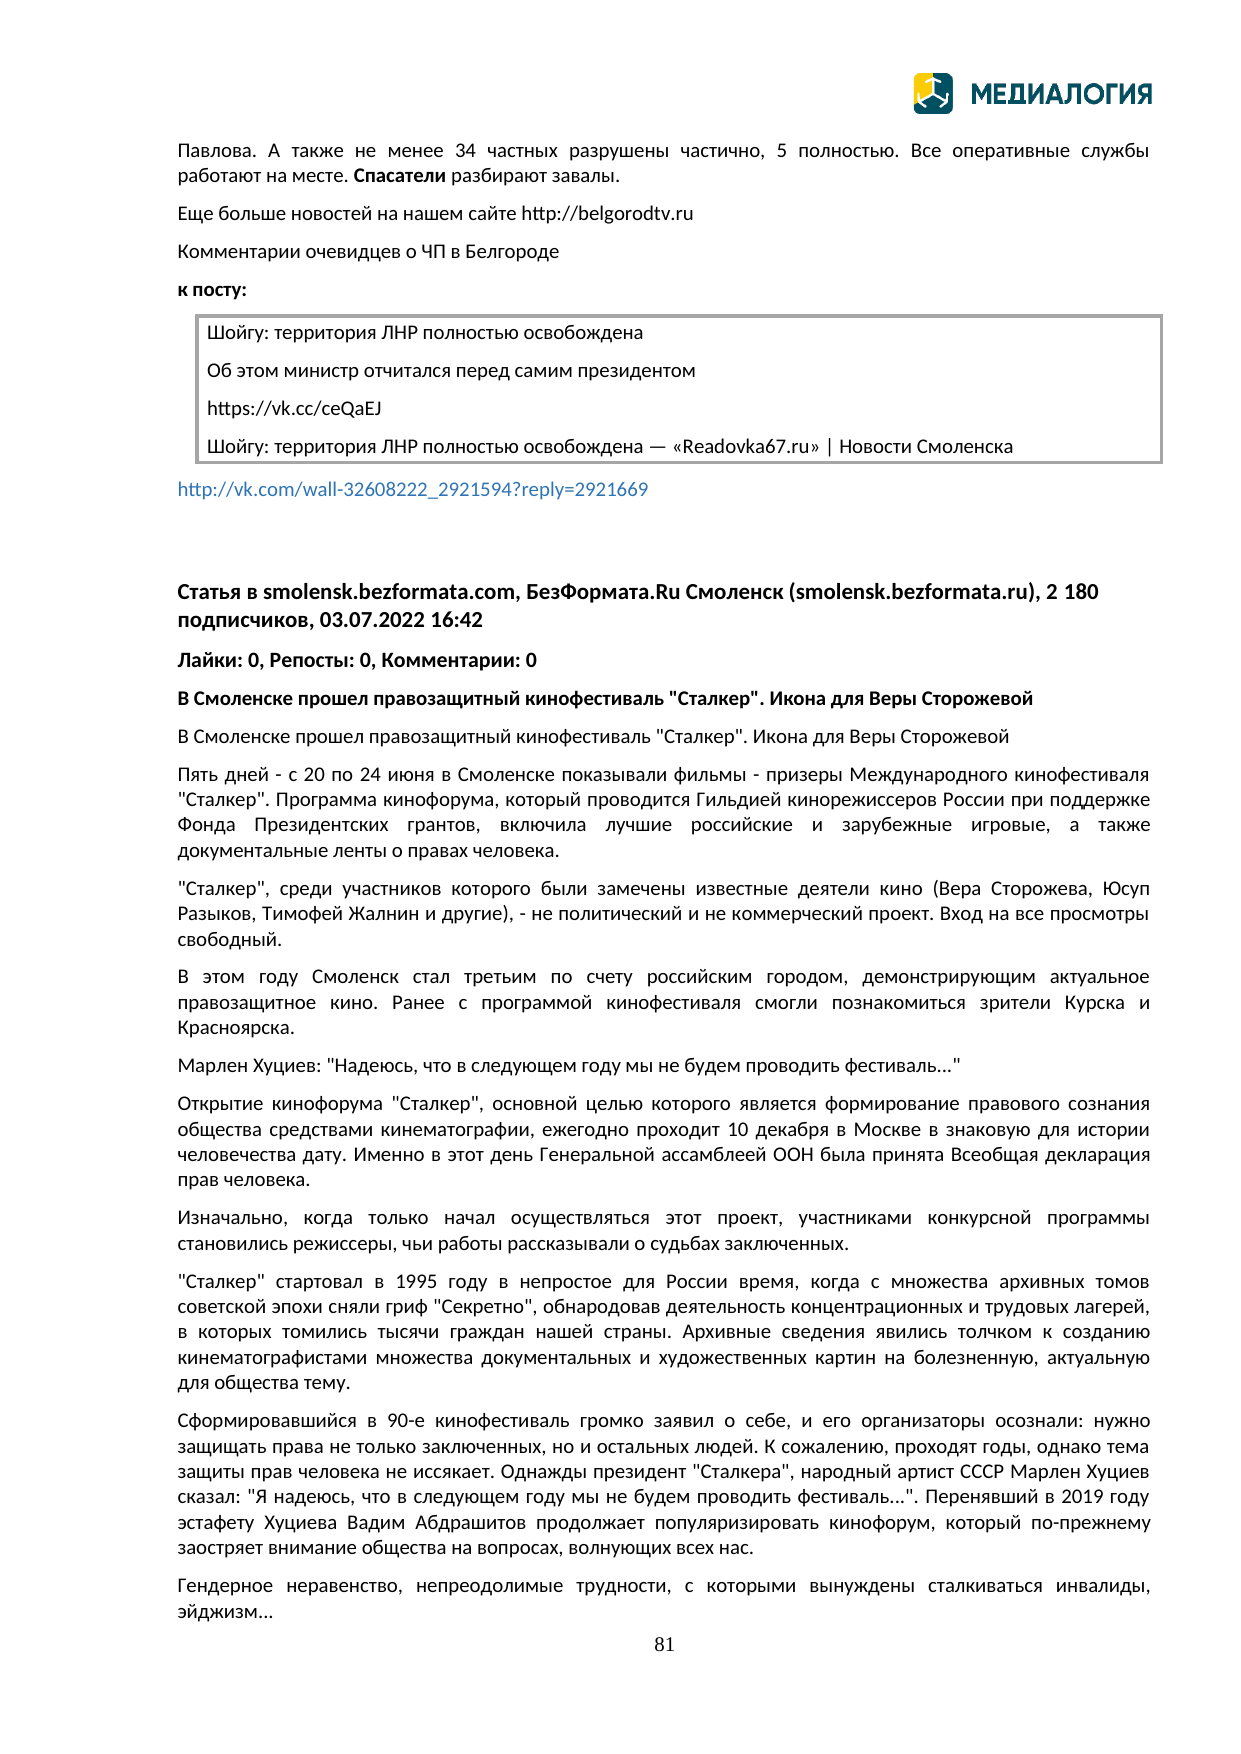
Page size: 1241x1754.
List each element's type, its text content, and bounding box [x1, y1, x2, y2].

text Статья в smolensk.bezformata.com, БезФормата.Ru Смоленск (smolensk.bezformata.ru), 2 180 подписчиков, 03.07.2022 16:42 [177, 577, 1152, 633]
text Открытие кинофорума "Сталкер", основной целью которого является формирование правового сознания общества средствами кинематографии, ежегодно проходит 10 декабря в Москве в знаковую для истории человечества дату. Именно в этот день Генеральной ассамблеей ООН была принята Всеобщая декларация прав человека. [177, 1090, 1152, 1192]
text Об этом министр отчитался перед самим президентом [199, 352, 1160, 383]
text к посту: [177, 276, 1152, 302]
text В Смоленске прошел правозащитный кинофестиваль "Сталкер". Икона для Веры Сторожевой [177, 685, 1152, 710]
text Шойгу: территория ЛНР полностью освобождена — «Readovka67.ru» | Новости Смоленска [199, 428, 1160, 461]
text "Сталкер", среди участников которого были замечены известные деятели кино (Вера Сторожева, Юсуп Разыков, Тимофей Жалнин и другие), - не политический и не коммерческий проект. Вход на все просмотры свободный. [177, 875, 1152, 951]
text Гендерное неравенство, непреодолимые трудности, с которыми вынуждены сталкиваться инвалиды, эйджизм... [177, 1572, 1152, 1623]
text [177, 137, 1152, 188]
text Марлен Хуциев: "Надеюсь, что в следующем году мы не будем проводить фестиваль..." [177, 1052, 1152, 1078]
text Шойгу: территория ЛНР полностью освобождена [199, 318, 1160, 345]
text Комментарии очевидцев о ЧП в Белгороде [177, 238, 1152, 264]
text Пять дней - с 20 по 24 июня в Смоленске показывали фильмы - призеры Международного кинофестиваля "Сталкер". Программа кинофорума, который проводится Гильдией кинорежиссеров России при поддержке Фонда Президентских грантов, включила лучшие российские и зарубежные игровые, а также документальные ленты о правах человека. [177, 761, 1152, 862]
text "Сталкер" стартовал в 1995 году в непростое для России время, когда с множества архивных томов советской эпохи сняли гриф "Секретно", обнародовав деятельность концентрационных и трудовых лагерей, в которых томились тысячи граждан нашей страны. Архивные сведения явились толчком к созданию кинематографистами множества документальных и художественных картин на болезненную, актуальную для общества тему. [177, 1268, 1152, 1395]
text Сформировавшийся в 90-е кинофестиваль громко заявил о себе, и его организаторы осознали: нужно защищать права не только заключенных, но и остальных людей. К сожалению, проходят годы, однако тема защиты прав человека не иссякает. Однажды президент "Сталкера", народный артист СССР Марлен Хуциев сказал: "Я надеюсь, что в следующем году мы не будем проводить фестиваль...". Перенявший в 2019 году эстафету Хуциева Вадим Абдрашитов продолжает популяризировать кинофорум, который по-прежнему заостряет внимание общества на вопросах, волнующих всех нас. [177, 1407, 1152, 1560]
picture [913, 73, 1152, 114]
text В этом году Смоленск стал третьим по счету российским городом, демонстрирующим актуальное правозащитное кино. Ранее с программой кинофестиваля смогли познакомиться зрители Курска и Красноярска. [177, 964, 1152, 1040]
text Лайки: 0, Репосты: 0, Комментарии: 0 [177, 646, 1152, 672]
text В Смоленске прошел правозащитный кинофестиваль "Сталкер". Икона для Веры Сторожевой [177, 723, 1152, 748]
text Изначально, когда только начал осуществляться этот проект, участниками конкурсной программы становились режиссеры, чьи работы рассказывали о судьбах заключенных. [177, 1204, 1152, 1255]
text http://vk.com/wall-32608222_2921594?reply=2921669 [177, 476, 1152, 502]
text https://vk.cc/ceQaEJ [199, 390, 1160, 421]
text Еще больше новостей на нашем сайте http://belgorodtv.ru [177, 201, 1152, 226]
